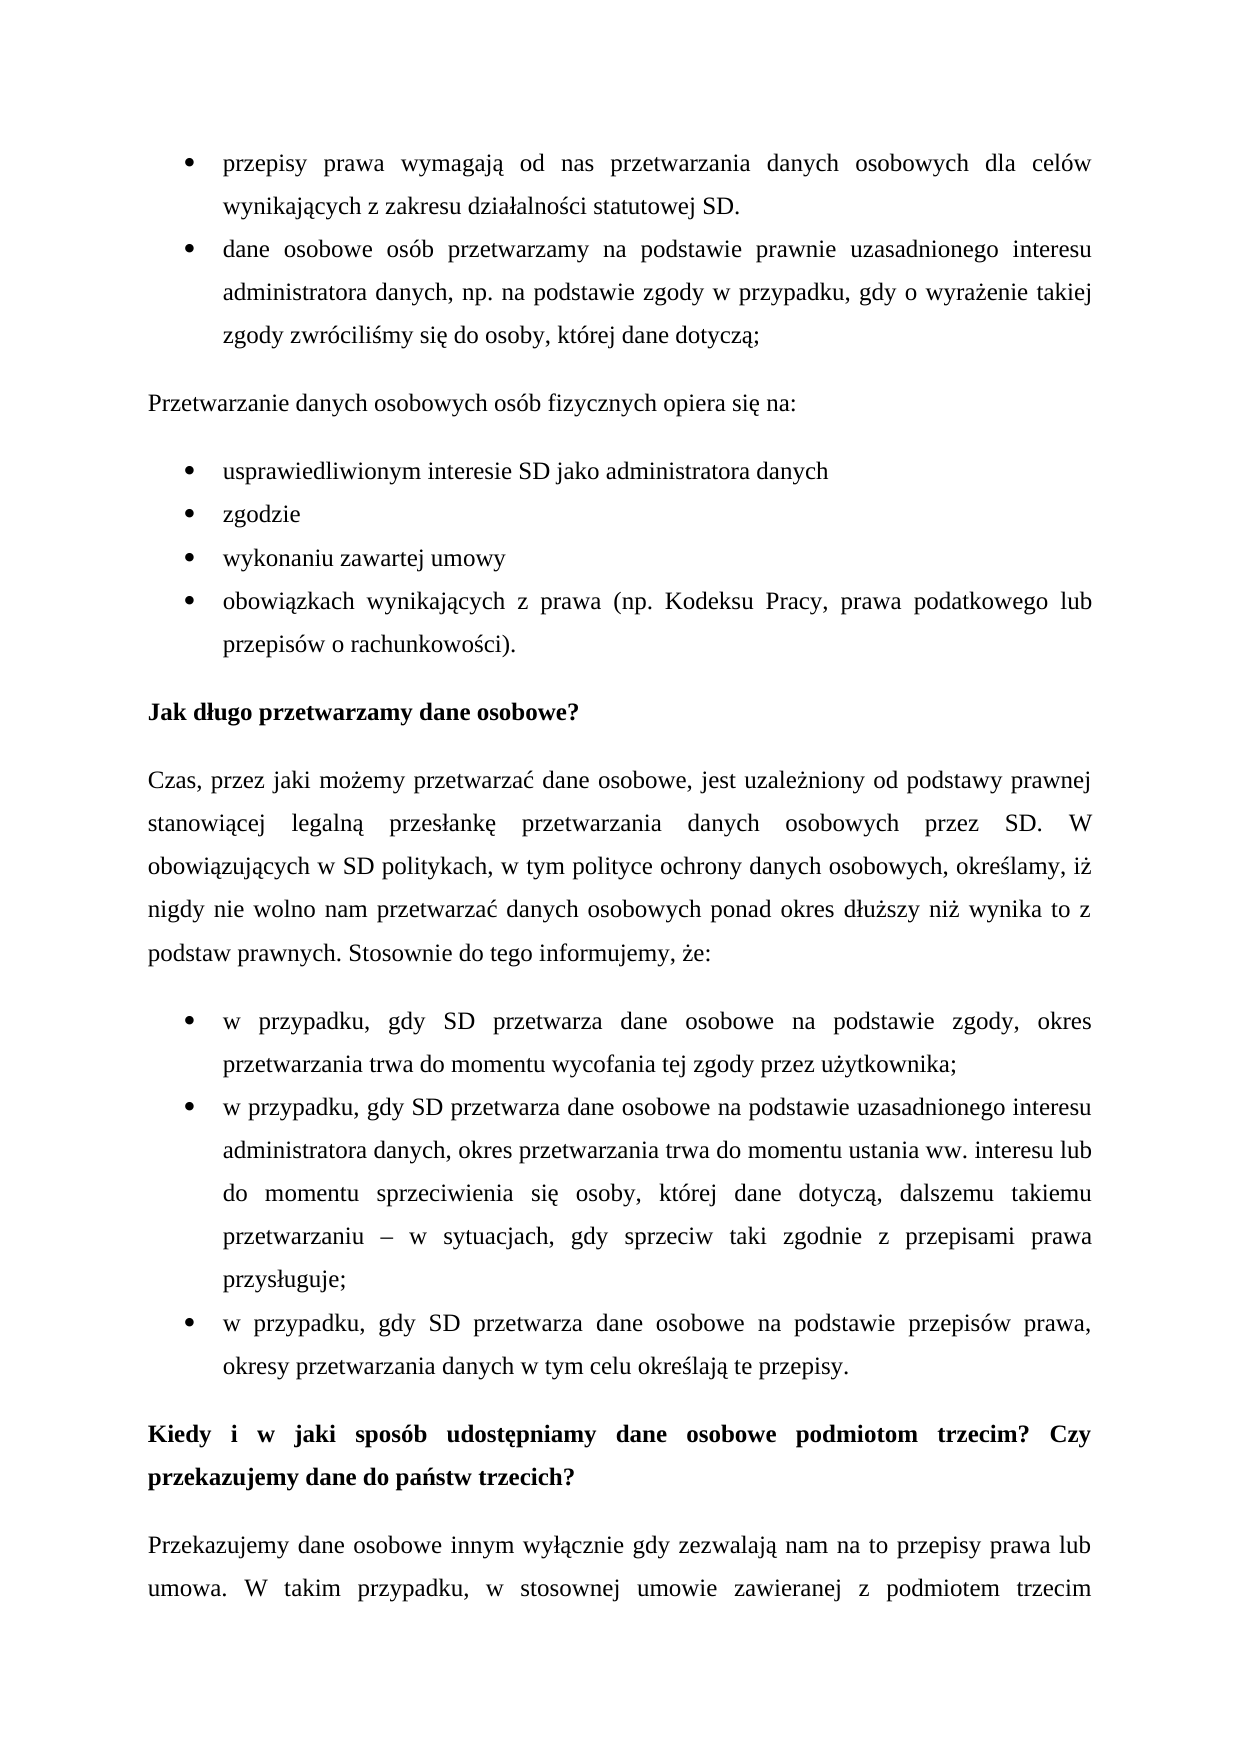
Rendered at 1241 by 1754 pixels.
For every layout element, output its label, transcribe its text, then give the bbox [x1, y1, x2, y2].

list wykonaniu zawartej umowy [185, 543, 1093, 571]
list przepisy prawa wymagają od nas przetwarzania danych osobowych dla celów wynikających z zakresu działalności statutowej SD. [185, 148, 1093, 219]
text Jak długo przetwarzamy dane osobowe? [148, 697, 1093, 726]
list w przypadku, gdy SD przetwarza dane osobowe na podstawie przepisów prawa, okresy przetwarzania danych w tym celu określają te przepisy. [185, 1308, 1093, 1379]
list w przypadku, gdy SD przetwarza dane osobowe na podstawie zgody, okres przetwarzania trwa do momentu wycofania tej zgody przez użytkownika; [185, 1006, 1093, 1078]
text Kiedy i w jaki sposób udostępniamy dane osobowe podmiotom trzecim? Czy przekazujemy dane do państw trzecich? [148, 1419, 1093, 1491]
list w przypadku, gdy SD przetwarza dane osobowe na podstawie uzasadnionego interesu administratora danych, okres przetwarzania trwa do momentu ustania ww. interesu lub do momentu sprzeciwienia się osoby, której dane dotyczą, dalszemu takiemu przetwarzaniu – w sytuacjach, gdy sprzeciw taki zgodnie z przepisami prawa przysługuje; [185, 1092, 1093, 1293]
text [148, 1530, 1093, 1602]
text Przetwarzanie danych osobowych osób fizycznych opiera się na: [148, 388, 1093, 417]
list zgodzie [185, 499, 1093, 528]
list obowiązkach wynikających z prawa (np. Kodeksu Pracy, prawa podatkowego lub przepisów o rachunkowości). [185, 586, 1093, 658]
text Czas, przez jaki możemy przetwarzać dane osobowe, jest uzależniony od podstawy prawnej stanowiącej legalną przesłankę przetwarzania danych osobowych przez SD. W obowiązujących w SD politykach, w tym polityce ochrony danych osobowych, określamy, iż nigdy nie wolno nam przetwarzać danych osobowych ponad okres dłuższy niż wynika to z podstaw prawnych. Stosownie do tego informujemy, że: [148, 765, 1093, 966]
list dane osobowe osób przetwarzamy na podstawie prawnie uzasadnionego interesu administratora danych, np. na podstawie zgody w przypadku, gdy o wyrażenie takiej zgody zwróciliśmy się do osoby, której dane dotyczą; [185, 234, 1093, 349]
list usprawiedliwionym interesie SD jako administratora danych [185, 456, 1093, 485]
